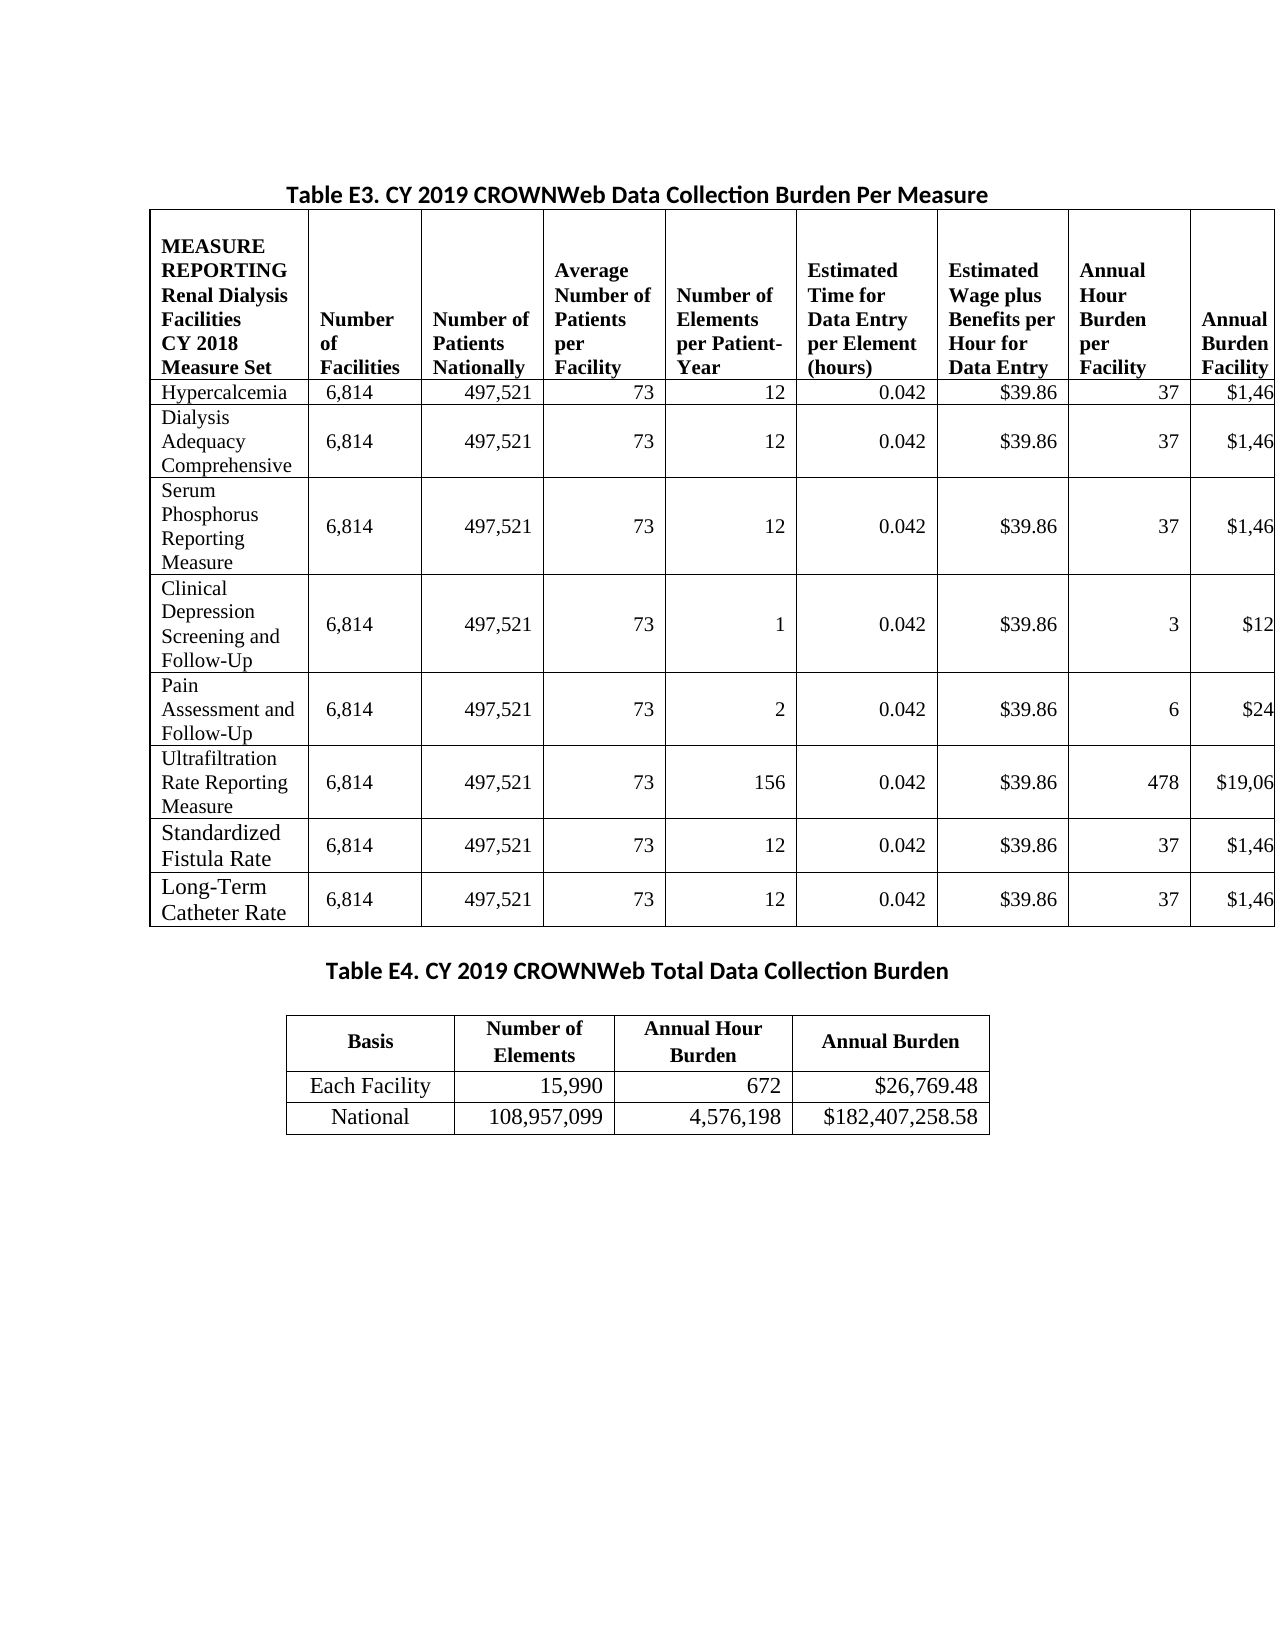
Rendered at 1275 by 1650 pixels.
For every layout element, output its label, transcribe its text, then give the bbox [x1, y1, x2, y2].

table_cell Hypercalcemia [151, 380, 308, 404]
table_cell 6,814 [309, 380, 421, 404]
table_cell Long-Term Catheter Rate [151, 873, 308, 926]
table_cell 37 [1069, 380, 1190, 404]
table_cell 15,990 [455, 1072, 614, 1102]
table_cell 1 [666, 575, 796, 672]
table_header Estimated Time for Data Entry per Element (hours) [797, 210, 937, 379]
table_cell $39.86 [938, 380, 1068, 404]
table_cell $39.86 [938, 746, 1068, 818]
table_cell 3 [1069, 575, 1190, 672]
table_cell $1,466.82 [1191, 873, 1274, 926]
table_cell $1,466.82 [1191, 380, 1274, 404]
table_cell 6,814 [309, 746, 421, 818]
table_cell 73 [544, 478, 665, 574]
table_cell 12 [666, 405, 796, 477]
table_cell $1,466.82 [1191, 819, 1274, 872]
table_cell 497,521 [422, 380, 543, 404]
table_cell $1,466.82 [1191, 405, 1274, 477]
table_cell 73 [544, 873, 665, 926]
table_cell 497,521 [422, 819, 543, 872]
table_cell 12 [666, 380, 796, 404]
table_cell 0.042 [797, 673, 937, 745]
table_cell $39.86 [938, 873, 1068, 926]
table_cell 108,957,099 [455, 1103, 614, 1133]
table_cell 156 [666, 746, 796, 818]
table_cell $26,769.48 [793, 1072, 989, 1102]
table_cell 6,814 [309, 673, 421, 745]
table_cell $39.86 [938, 673, 1068, 745]
table_cell 37 [1069, 478, 1190, 574]
table_cell 73 [544, 575, 665, 672]
table_cell 0.042 [797, 575, 937, 672]
table_cell 0.042 [797, 746, 937, 818]
table_cell Standardized Fistula Rate [151, 819, 308, 872]
table_cell $182,407,258.58 [793, 1103, 989, 1133]
table_cell $244.47 [1191, 673, 1274, 745]
table_cell 497,521 [422, 405, 543, 477]
table_header Basis [287, 1016, 454, 1071]
table_cell 73 [544, 673, 665, 745]
table_cell 497,521 [422, 673, 543, 745]
table_cell 0.042 [797, 873, 937, 926]
text Table E4. CY 2019 CROWNWeb Total Data Collection Burden [150, 955, 1125, 986]
text Table E3. CY 2019 CROWNWeb Data Collection Burden Per Measure [150, 179, 1125, 209]
table_cell 4,576,198 [615, 1103, 792, 1133]
table_cell 672 [615, 1072, 792, 1102]
table_header Estimated Wage plus Benefits per Hour for Data Entry [938, 210, 1068, 379]
table_cell National [287, 1103, 454, 1133]
table_cell 0.042 [797, 478, 937, 574]
table_cell 37 [1069, 873, 1190, 926]
table_cell $122.24 [1191, 575, 1274, 672]
table_cell 37 [1069, 819, 1190, 872]
table_header MEASURE REPORTING Renal Dialysis Facilities CY 2018 Measure Set [151, 210, 308, 379]
table_cell 2 [666, 673, 796, 745]
table_cell 0.042 [797, 819, 937, 872]
table_cell $19,068.67 [1191, 746, 1274, 818]
table_cell 73 [544, 746, 665, 818]
table_cell 497,521 [422, 873, 543, 926]
table_cell 497,521 [422, 746, 543, 818]
table_cell 6,814 [309, 405, 421, 477]
table_cell 0.042 [797, 405, 937, 477]
table_header Number of Patients Nationally [422, 210, 543, 379]
table_header Number of Facilities [309, 210, 421, 379]
table_cell $1,466.82 [1191, 478, 1274, 574]
table_cell 497,521 [422, 575, 543, 672]
table_cell 73 [544, 405, 665, 477]
table_cell 73 [544, 819, 665, 872]
table_cell Clinical Depression Screening and Follow-Up [151, 575, 308, 672]
table_cell 73 [544, 380, 665, 404]
table_cell $39.86 [938, 819, 1068, 872]
table_cell Dialysis Adequacy Comprehensive [151, 405, 308, 477]
table_cell Serum Phosphorus Reporting Measure [151, 478, 308, 574]
table_header Annual Burden [793, 1016, 989, 1071]
table_cell Each Facility [287, 1072, 454, 1102]
table_header Annual Burden per Facility [1191, 210, 1274, 379]
table_cell 6 [1069, 673, 1190, 745]
table_cell 6,814 [309, 478, 421, 574]
table_cell 478 [1069, 746, 1190, 818]
table_cell 6,814 [309, 575, 421, 672]
table_cell 12 [666, 478, 796, 574]
table_cell $39.86 [938, 478, 1068, 574]
table_header Annual Hour Burden [615, 1016, 792, 1071]
table_header Annual Hour Burden per Facility [1069, 210, 1190, 379]
table_cell 12 [666, 873, 796, 926]
table_cell 0.042 [797, 380, 937, 404]
table_cell 12 [666, 819, 796, 872]
table_cell Ultrafiltration Rate Reporting Measure [151, 746, 308, 818]
table_header Average Number of Patients per Facility [544, 210, 665, 379]
table_cell 37 [1069, 405, 1190, 477]
table_cell 497,521 [422, 478, 543, 574]
table_cell 6,814 [309, 873, 421, 926]
table_cell 6,814 [309, 819, 421, 872]
table_header Number of Elements [455, 1016, 614, 1071]
table_cell $39.86 [938, 575, 1068, 672]
table_cell Pain Assessment and Follow-Up [151, 673, 308, 745]
table_cell $39.86 [938, 405, 1068, 477]
table_header Number of Elements per Patient-Year [666, 210, 796, 379]
